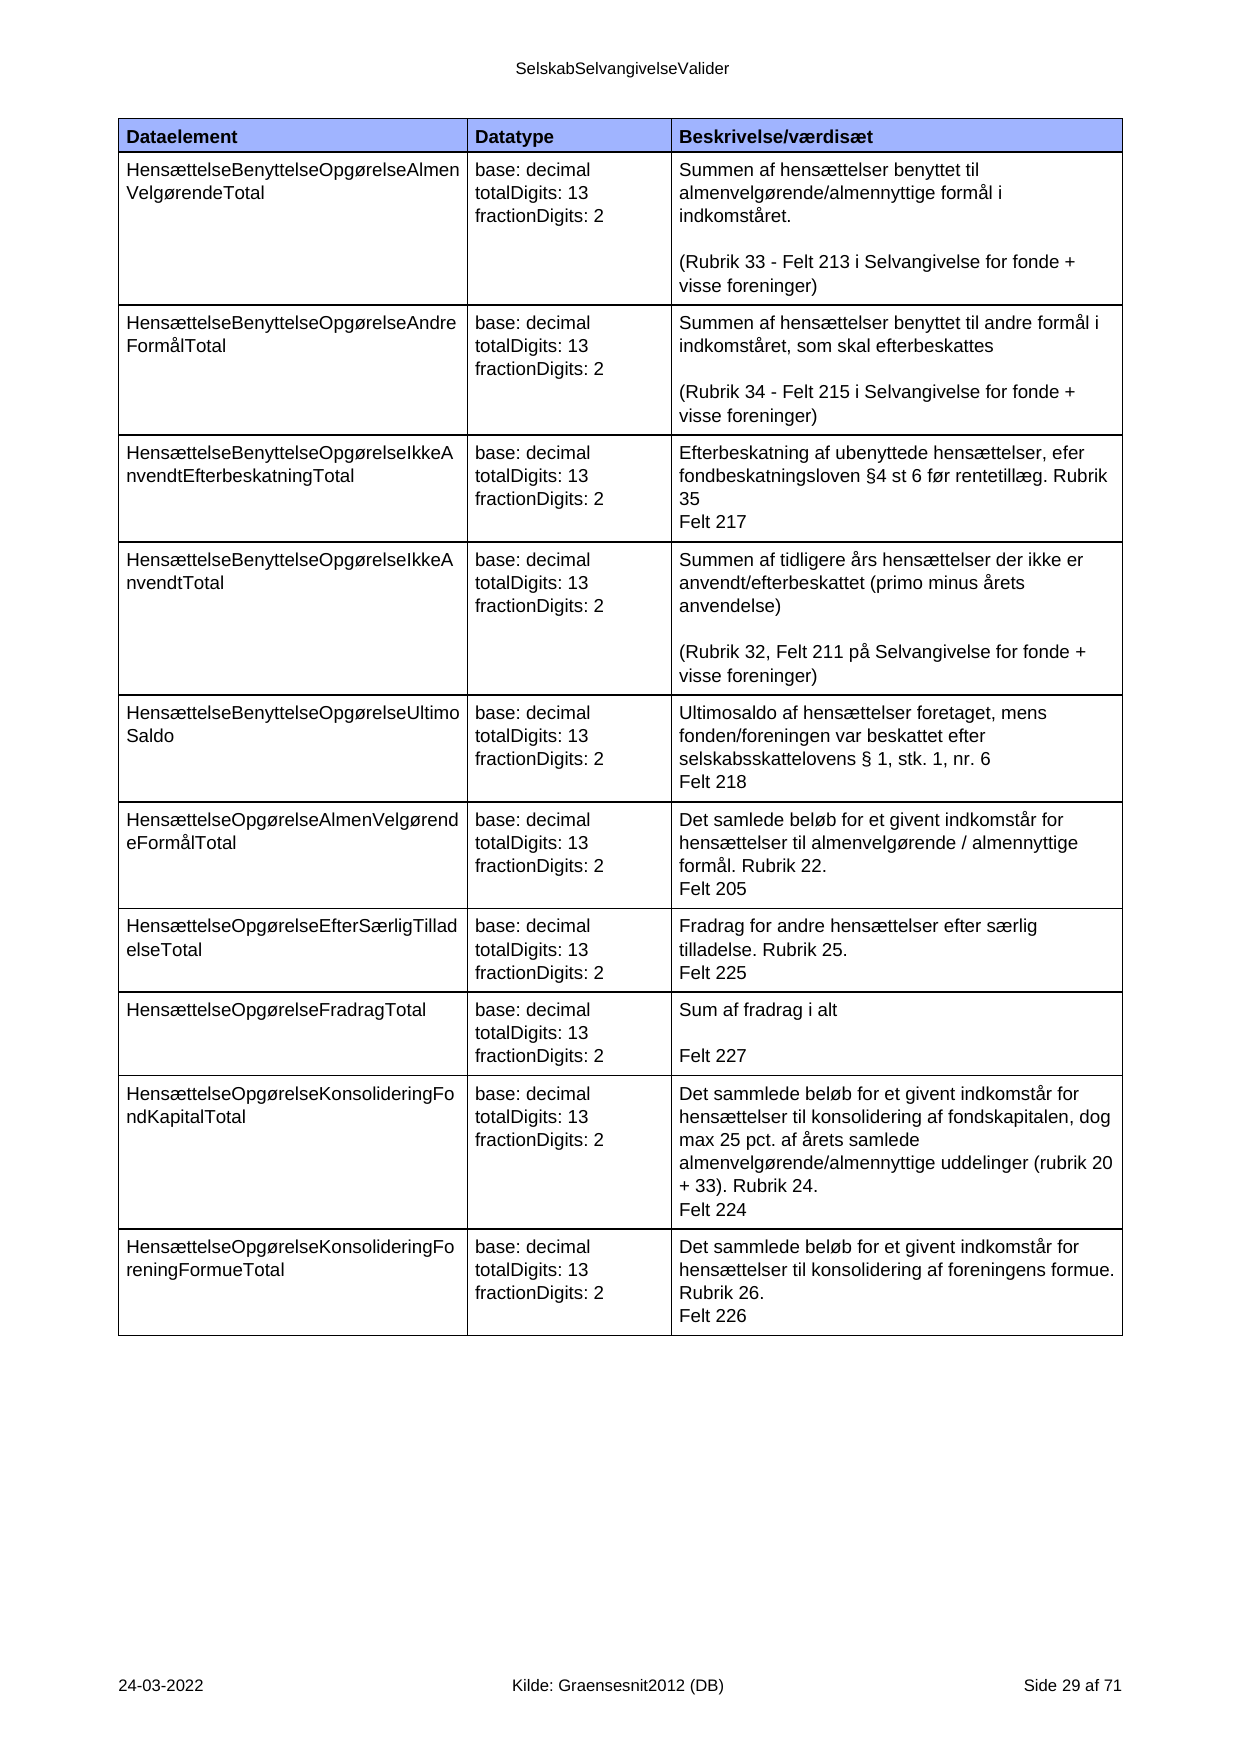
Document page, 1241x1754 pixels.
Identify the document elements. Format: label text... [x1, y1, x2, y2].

table_cell Summen af hensættelser benyttet til andre formål i indkomståret, som skal efterbeskattes (Rubrik 34 - Felt 215 i Selvangivelse for fonde + visse foreninger) [672, 306, 1122, 434]
table_cell HensættelseBenyttelseOpgørelseIkkeAnvendtEfterbeskatningTotal [119, 436, 467, 541]
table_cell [468, 153, 671, 304]
table_cell HensættelseOpgørelseKonsolideringForeningFormueTotal [119, 1230, 467, 1335]
table_cell HensættelseBenyttelseOpgørelseIkkeAnvendtTotal [119, 543, 467, 694]
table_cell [468, 1230, 671, 1335]
table_cell base: decimal totalDigits: 13 fractionDigits: 2 [468, 1076, 671, 1228]
table_cell Det sammlede beløb for et givent indkomstår for hensættelser til konsolidering af fondskapitalen, dog max 25 pct. af årets samlede almenvelgørende/almennyttige uddelinger (rubrik 20 + 33). Rubrik 24. Felt 224 [672, 1076, 1122, 1228]
table_cell Sum af fradrag i alt Felt 227 [672, 993, 1122, 1075]
table_header Dataelement [119, 119, 467, 151]
table_cell Det sammlede beløb for et givent indkomstår for hensættelser til konsolidering af foreningens formue. Rubrik 26. Felt 226 [672, 1230, 1122, 1335]
table_cell base: decimal totalDigits: 13 fractionDigits: 2 [468, 993, 671, 1075]
table_header Beskrivelse/værdisæt [672, 119, 1122, 151]
table_cell base: decimal totalDigits: 13 fractionDigits: 2 [468, 696, 671, 801]
table_cell HensættelseBenyttelseOpgørelseAndreFormålTotal [119, 306, 467, 434]
table_cell Summen af tidligere års hensættelser der ikke er anvendt/efterbeskattet (primo minus årets anvendelse) (Rubrik 32, Felt 211 på Selvangivelse for fonde + visse foreninger) [672, 543, 1122, 694]
table_cell HensættelseBenyttelseOpgørelseUltimoSaldo [119, 696, 467, 801]
table_cell HensættelseOpgørelseKonsolideringFondKapitalTotal [119, 1076, 467, 1228]
table_cell HensættelseBenyttelseOpgørelseAlmenVelgørendeTotal [119, 153, 467, 304]
table_cell Efterbeskatning af ubenyttede hensættelser, efer fondbeskatningsloven §4 st 6 før rentetillæg. Rubrik 35 Felt 217 [672, 436, 1122, 541]
table_cell base: decimal totalDigits: 13 fractionDigits: 2 [468, 803, 671, 908]
table_cell base: decimal totalDigits: 13 fractionDigits: 2 [468, 543, 671, 694]
table_cell Ultimosaldo af hensættelser foretaget, mens fonden/foreningen var beskattet efter selskabsskattelovens § 1, stk. 1, nr. 6 Felt 218 [672, 696, 1122, 801]
table_header Datatype [468, 119, 671, 151]
table_cell Det samlede beløb for et givent indkomstår for hensættelser til almenvelgørende / almennyttige formål. Rubrik 22. Felt 205 [672, 803, 1122, 908]
table_cell Summen af hensættelser benyttet til almenvelgørende/almennyttige formål i indkomståret. (Rubrik 33 - Felt 213 i Selvangivelse for fonde + visse foreninger) [672, 153, 1122, 304]
table_cell base: decimal totalDigits: 13 fractionDigits: 2 [468, 436, 671, 541]
table_cell Fradrag for andre hensættelser efter særlig tilladelse. Rubrik 25. Felt 225 [672, 909, 1122, 991]
table_cell HensættelseOpgørelseEfterSærligTilladelseTotal [119, 909, 467, 991]
table_cell base: decimal totalDigits: 13 fractionDigits: 2 [468, 306, 671, 434]
table_cell HensættelseOpgørelseFradragTotal [119, 993, 467, 1075]
table_cell HensættelseOpgørelseAlmenVelgørendeFormålTotal [119, 803, 467, 908]
table_cell base: decimal totalDigits: 13 fractionDigits: 2 [468, 909, 671, 991]
